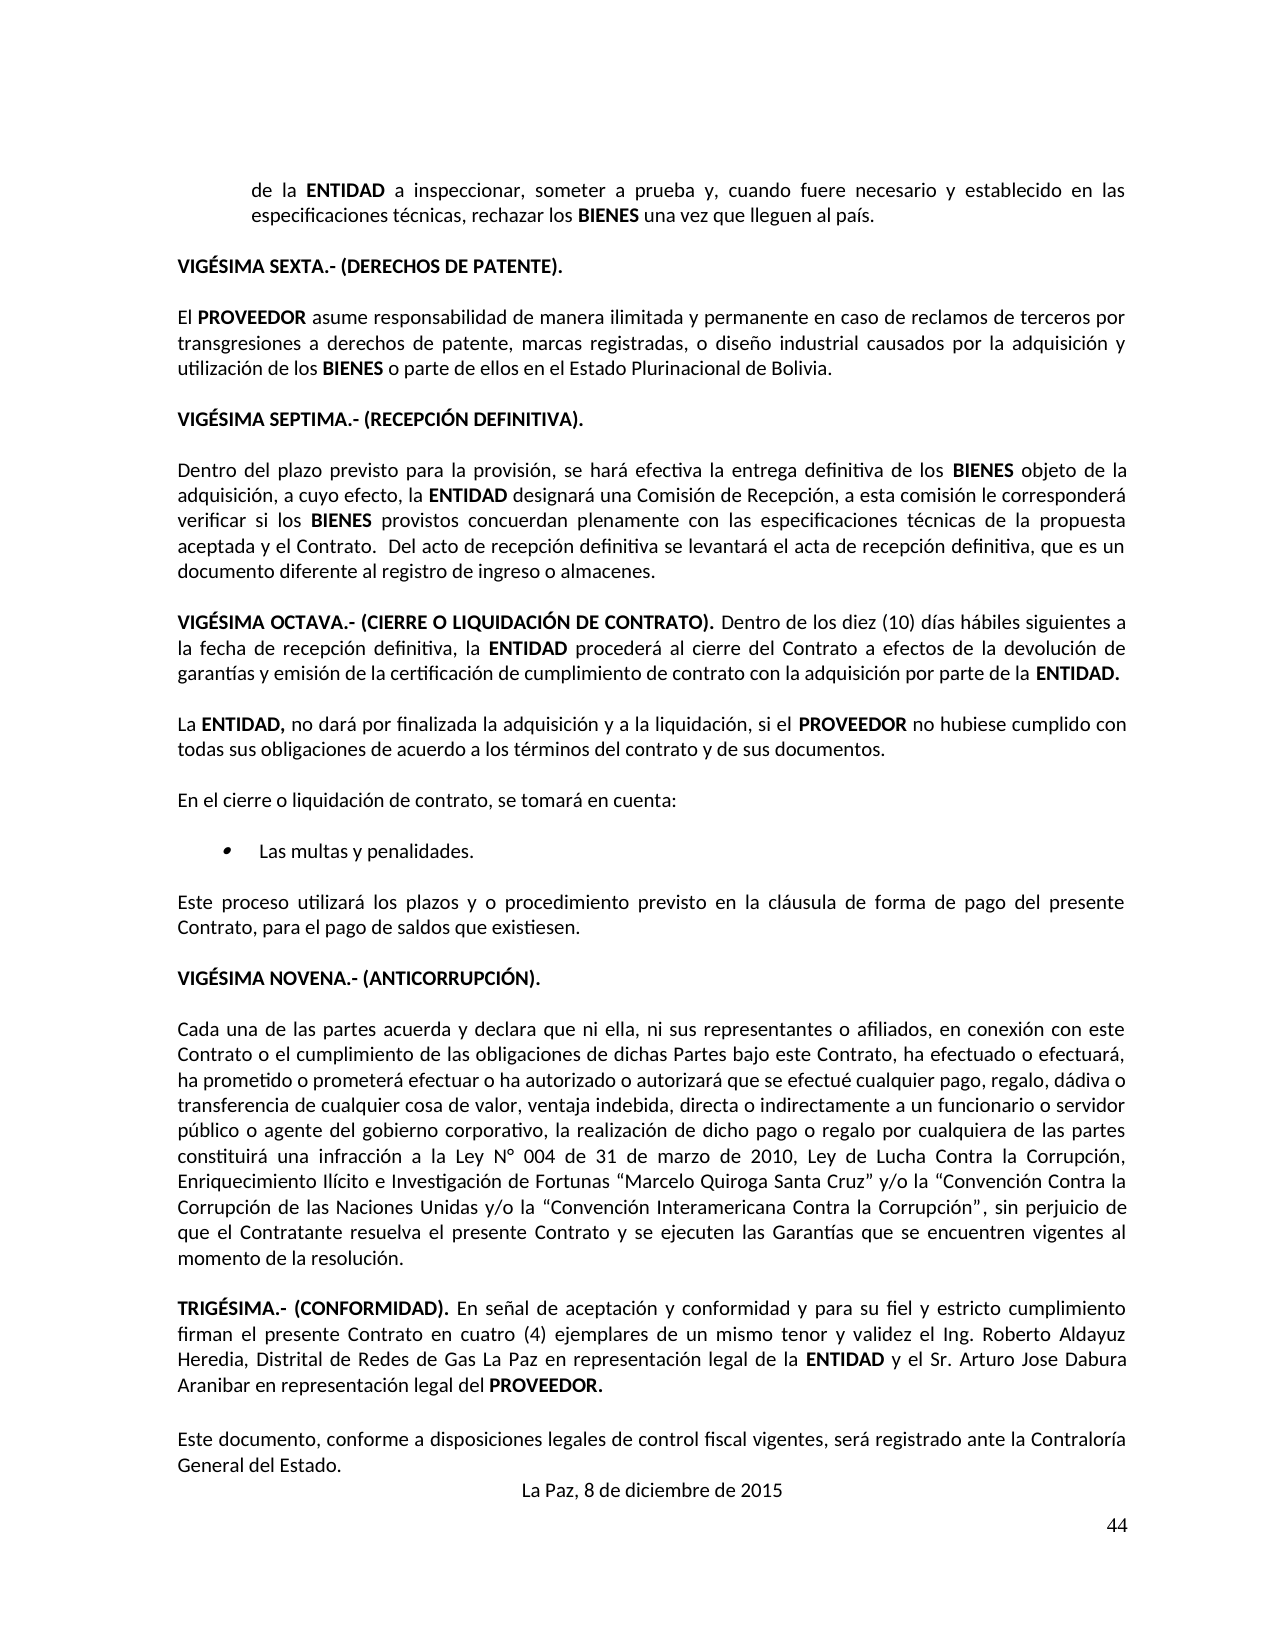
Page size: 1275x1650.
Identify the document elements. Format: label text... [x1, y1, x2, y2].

text Cada una de las partes acuerda y declara que ni ella, ni sus representantes o afiliados, en conexión con este Contrato o el cumplimiento de las obligaciones de dichas Partes bajo este Contrato, ha efectuado o efectuará, ha prometido o prometerá efectuar o ha autorizado o autorizará que se efectué cualquier pago, regalo, dádiva o transferencia de cualquier cosa de valor, ventaja indebida, directa o indirectamente a un funcionario o servidor público o agente del gobierno corporativo, la realización de dicho pago o regalo por cualquiera de las partes constituirá una infracción a la Ley N° 004 de 31 de marzo de 2010, Ley de Lucha Contra la Corrupción, Enriquecimiento Ilícito e Investigación de Fortunas “Marcelo Quiroga Santa Cruz” y/o la “Convención Contra la Corrupción de las Naciones Unidas y/o la “Convención Interamericana Contra la Corrupción”, sin perjuicio de que el Contratante resuelva el presente Contrato y se ejecuten las Garantías que se encuentren vigentes al momento de la resolución. [177, 1016, 1127, 1270]
text En el cierre o liquidación de contrato, se tomará en cuenta: [177, 787, 1127, 813]
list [177, 177, 1127, 228]
text VIGÉSIMA OCTAVA.- (CIERRE O LIQUIDACIÓN DE CONTRATO). Dentro de los diez (10) días hábiles siguientes a la fecha de recepción definitiva, la ENTIDAD procederá al cierre del Contrato a efectos de la devolución de garantías y emisión de la certificación de cumplimiento de contrato con la adquisición por parte de la ENTIDAD. [177, 609, 1127, 686]
text Este documento, conforme a disposiciones legales de control fiscal vigentes, será registrado ante la Contraloría General del Estado. [177, 1426, 1127, 1477]
text VIGÉSIMA SEXTA.- (DERECHOS DE PATENTE). [177, 253, 1127, 279]
text TRIGÉSIMA.- (CONFORMIDAD). En señal de aceptación y conformidad y para su fiel y estricto cumplimiento firman el presente Contrato en cuatro (4) ejemplares de un mismo tenor y validez el Ing. Roberto Aldayuz Heredia, Distrital de Redes de Gas La Paz en representación legal de la ENTIDAD y el Sr. Arturo Jose Dabura Aranibar en representación legal del PROVEEDOR. [177, 1296, 1127, 1397]
text VIGÉSIMA SEPTIMA.- (RECEPCIÓN DEFINITIVA). [177, 406, 1127, 431]
text La Paz, 8 de diciembre de 2015 [177, 1477, 1127, 1503]
text Este proceso utilizará los plazos y o procedimiento previsto en la cláusula de forma de pago del presente Contrato, para el pago de saldos que existiesen. [177, 889, 1127, 940]
text VIGÉSIMA NOVENA.- (ANTICORRUPCIÓN). [177, 965, 1127, 991]
text La ENTIDAD, no dará por finalizada la adquisición y a la liquidación, si el PROVEEDOR no hubiese cumplido con todas sus obligaciones de acuerdo a los términos del contrato y de sus documentos. [177, 711, 1127, 762]
list Las multas y penalidades. [222, 838, 1127, 863]
text El PROVEEDOR asume responsabilidad de manera ilimitada y permanente en caso de reclamos de terceros por transgresiones a derechos de patente, marcas registradas, o diseño industrial causados por la adquisición y utilización de los BIENES o parte de ellos en el Estado Plurinacional de Bolivia. [177, 304, 1127, 381]
text Dentro del plazo previsto para la provisión, se hará efectiva la entrega definitiva de los BIENES objeto de la adquisición, a cuyo efecto, la ENTIDAD designará una Comisión de Recepción, a esta comisión le corresponderá verificar si los BIENES provistos concuerdan plenamente con las especificaciones técnicas de la propuesta aceptada y el Contrato. Del acto de recepción definitiva se levantará el acta de recepción definitiva, que es un documento diferente al registro de ingreso o almacenes. [177, 457, 1127, 584]
